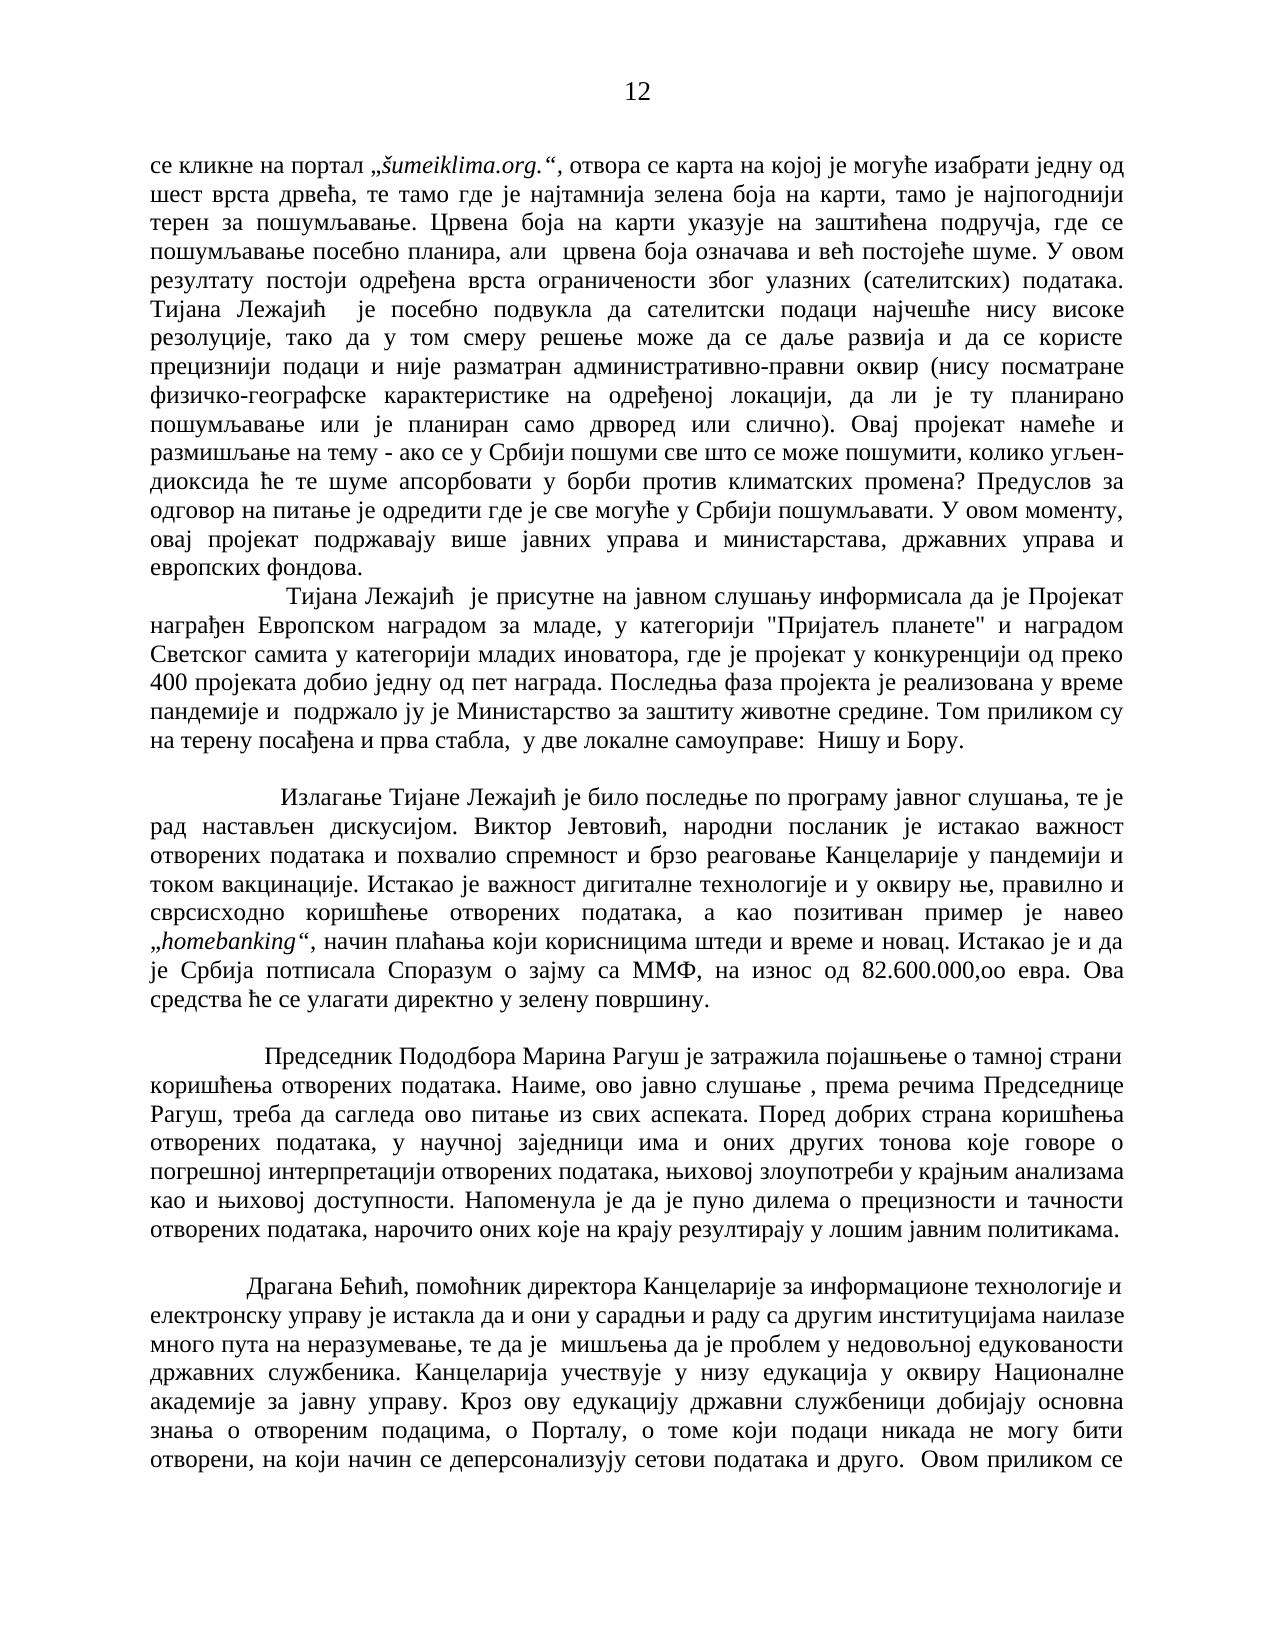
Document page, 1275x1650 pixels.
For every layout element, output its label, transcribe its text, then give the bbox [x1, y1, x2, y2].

text Председник Пододбора Марина Рагуш је затражила појашњење о тамној страни коришћења отворених података. Наиме, ово јавно слушање , према речима Председнице Рагуш, треба да сагледа ово питање из свих аспеката. Поред добрих страна коришћења отворених података, у научној заједници има и оних других тонова које говоре о погрешној интерпретацији отворених података, њиховој злоупотреби у крајњим анализама као и њиховој доступности. Напоменула је да је пуно дилема о прецизности и тачности отворених података, нарочито оних које на крају резултирају у лошим јавним политикама. [150, 1041, 1125, 1242]
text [150, 1271, 1125, 1472]
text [150, 150, 1125, 581]
text Излагање Тијане Лежајић је било последње по програму јавног слушања, те је рад настављен дискусијом. Виктор Јевтовић, народни посланик је истакао важност отворених података и похвалио спремност и брзо реаговање Канцеларије у пандемији и током вакцинације. Истакао је важност дигиталне технологије и у оквиру ње, правилно и сврсисходно коришћење отворених података, а као позитиван пример је навео „homebanking“, начин плаћања који корисницима штеди и време и новац. Истакао је и да је Србија потписала Споразум о зајму са ММФ, на износ од 82.600.000,оо евра. Ова средства ће се улагати директно у зелену површину. [150, 782, 1125, 1012]
text Тијана Лежајић је присутне на јавном слушању информисала да је Пројекат награђен Европском наградом за младе, у категорији "Пријатељ планете" и наградом Светског самита у категорији младих иноватора, где је пројекат у конкуренцији од преко 400 пројеката добио једну од пет награда. Последња фаза пројекта је реализована у време пандемије и подржало ју је Министарство за заштиту животне средине. Том приликом су на терену посађена и прва стабла, у две локалне самоуправе: Нишу и Бору. [150, 581, 1125, 754]
